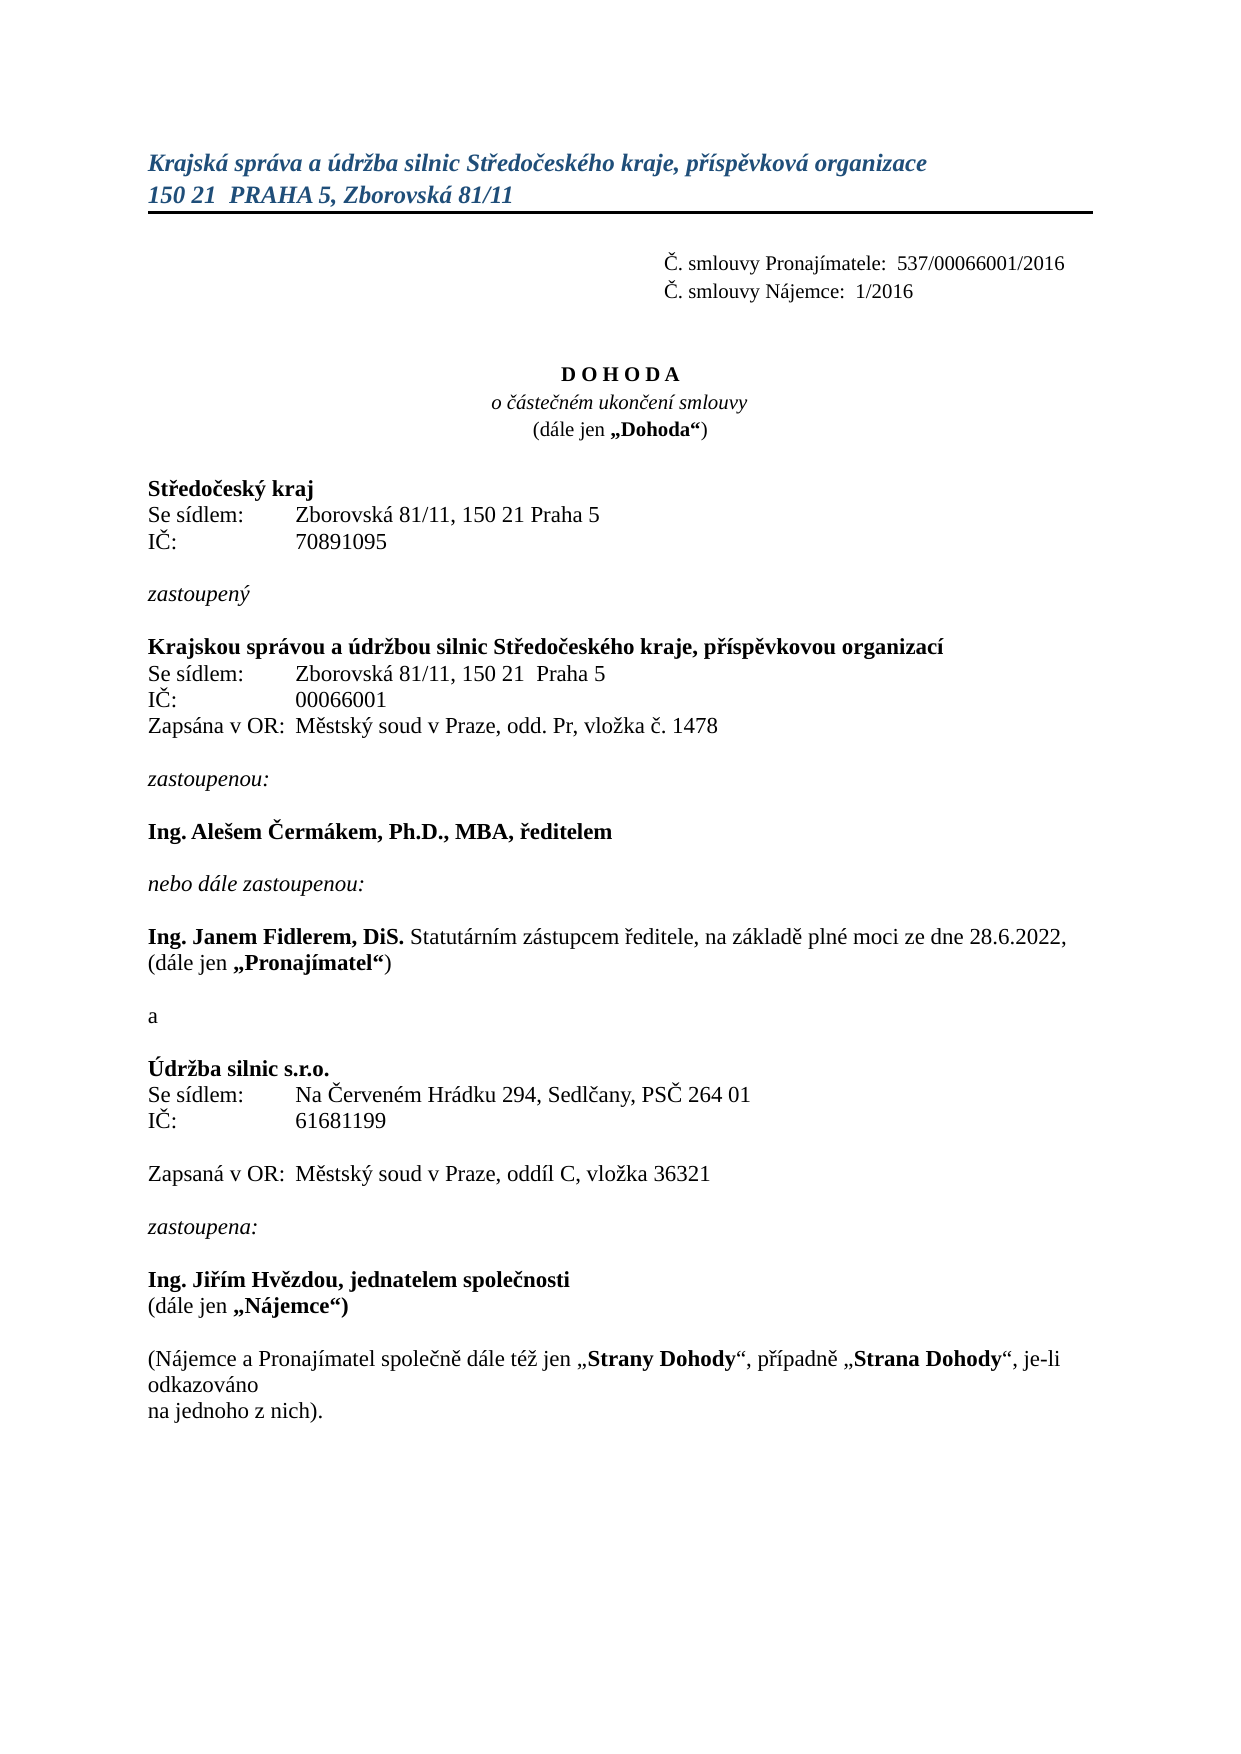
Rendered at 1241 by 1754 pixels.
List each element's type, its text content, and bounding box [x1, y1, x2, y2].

text Se sídlem: Na Červeném Hrádku 294, Sedlčany, PSČ 264 01 [148, 1081, 1093, 1108]
text Ing. Alešem Čermákem, Ph.D., MBA, ředitelem [148, 818, 1093, 844]
text Č. smlouvy Nájemce: 1/2016 [148, 279, 1093, 303]
text IČ: 00066001 [148, 686, 1093, 712]
text zastoupený [148, 581, 1093, 607]
text Č. smlouvy Pronajímatele: 537/00066001/2016 [148, 251, 1093, 275]
text zastoupena: [148, 1213, 1093, 1239]
text IČ: 61681199 [148, 1108, 1093, 1134]
text Ing. Janem Fidlerem, DiS. Statutárním zástupcem ředitele, na základě plné moci ze dne 28.6.2022, [148, 923, 1093, 949]
text (dále jen „Nájemce“) [148, 1292, 1093, 1318]
text 150 21 PRAHA 5, Zborovská 81/11 [148, 181, 1093, 211]
text Údržba silnic s.r.o. [148, 1055, 1093, 1081]
text Krajskou správou a údržbou silnic Středočeského kraje, příspěvkovou organizací [148, 633, 1093, 659]
text Zapsána v OR: Městský soud v Praze, odd. Pr, vložka č. 1478 [148, 712, 1093, 739]
text Ing. Jiřím Hvězdou, jednatelem společnosti [148, 1266, 1093, 1292]
text IČ: 70891095 [148, 528, 1093, 554]
text (dále jen „Dohoda“) [148, 417, 1093, 441]
text zastoupenou: [148, 765, 1093, 791]
text D O H O D A [148, 362, 1093, 386]
text Se sídlem: Zborovská 81/11, 150 21 Praha 5 [148, 659, 1093, 686]
text Zapsaná v OR: Městský soud v Praze, oddíl C, vložka 36321 [148, 1160, 1093, 1187]
text nebo dále zastoupenou: [148, 870, 1093, 897]
text (Nájemce a Pronajímatel společně dále též jen „Strany Dohody“, případně „Strana Dohody“, je-li odkazováno [148, 1345, 1093, 1397]
text (dále jen „Pronajímatel“) [148, 949, 1093, 976]
text Se sídlem: Zborovská 81/11, 150 21 Praha 5 [148, 501, 1093, 528]
text a [148, 1002, 1093, 1028]
text Krajská správa a údržba silnic Středočeského kraje, příspěvková organizace [148, 148, 1093, 176]
text na jednoho z nich). [148, 1397, 1093, 1424]
text Středočeský kraj [148, 475, 1093, 501]
text o částečném ukončení smlouvy [148, 390, 1093, 414]
